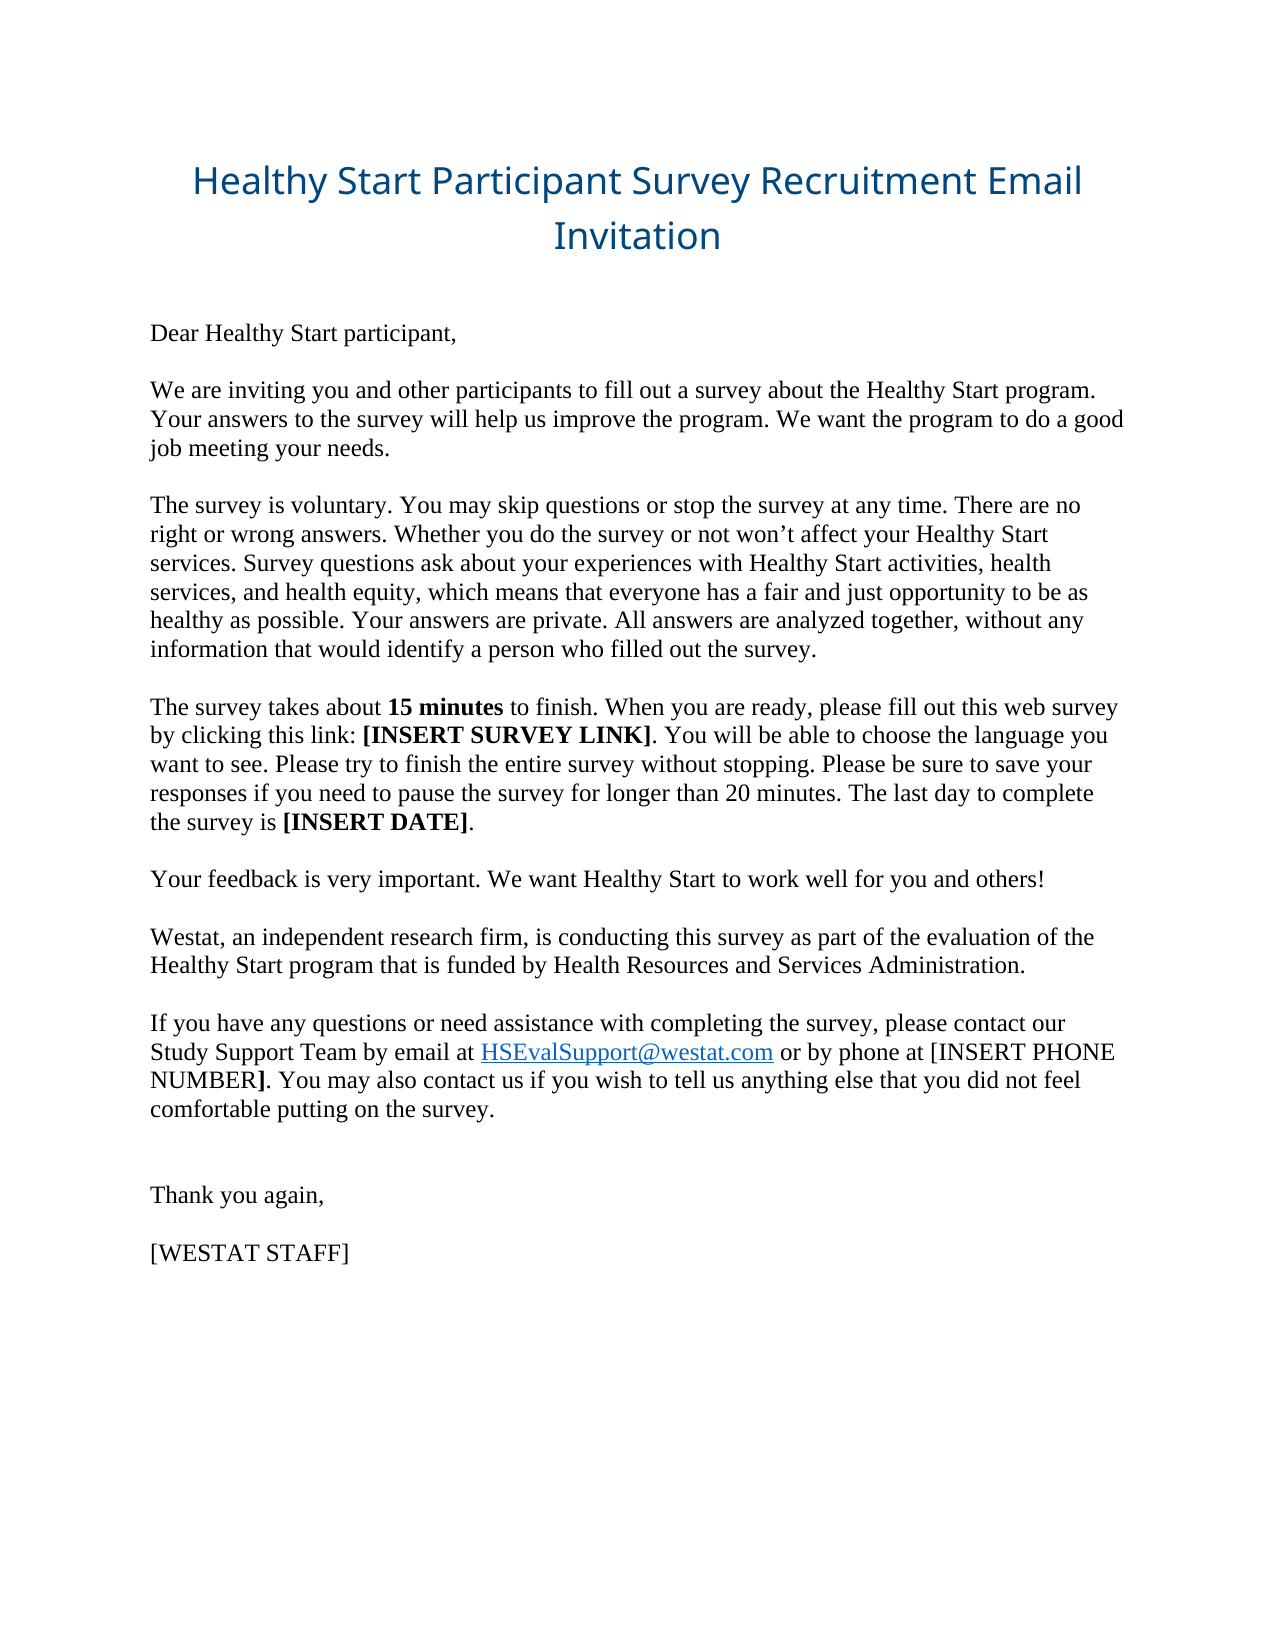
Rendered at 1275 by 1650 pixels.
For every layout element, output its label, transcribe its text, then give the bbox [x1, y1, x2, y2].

text We are inviting you and other participants to fill out a survey about the Healthy Start program. Your answers to the survey will help us improve the program. We want the program to do a good job meeting your needs. [150, 376, 1125, 462]
text The survey takes about 15 minutes to finish. When you are ready, please fill out this web survey by clicking this link: [INSERT SURVEY LINK]. You will be able to choose the language you want to see. Please try to finish the entire survey without stopping. Please be sure to save your responses if you need to pause the survey for longer than 20 minutes. The last day to complete the survey is [INSERT DATE]. [150, 692, 1125, 836]
text [WESTAT STAFF] [150, 1238, 1125, 1267]
text Your feedback is very important. We want Healthy Start to work well for you and others! [150, 864, 1125, 893]
text The survey is voluntary. You may skip questions or stop the survey at any time. There are no right or wrong answers. Whether you do the survey or not won’t affect your Healthy Start services. Survey questions ask about your experiences with Healthy Start activities, health services, and health equity, which means that everyone has a fair and just opportunity to be as healthy as possible. Your answers are private. All answers are analyzed together, without any information that would identify a person who filled out the survey. [150, 491, 1125, 663]
text If you have any questions or need assistance with completing the survey, please contact our Study Support Team by email at HSEvalSupport@westat.com or by phone at [INSERT PHONE NUMBER]. You may also contact us if you wish to tell us anything else that you did not feel comfortable putting on the survey. [150, 1008, 1125, 1123]
text Thank you again, [150, 1181, 1125, 1209]
subtitle Healthy Start Participant Survey Recruitment Email Invitation [150, 154, 1125, 260]
text Dear Healthy Start participant, [150, 318, 1125, 347]
text Westat, an independent research firm, is conducting this survey as part of the evaluation of the Healthy Start program that is funded by Health Resources and Services Administration. [150, 922, 1125, 979]
